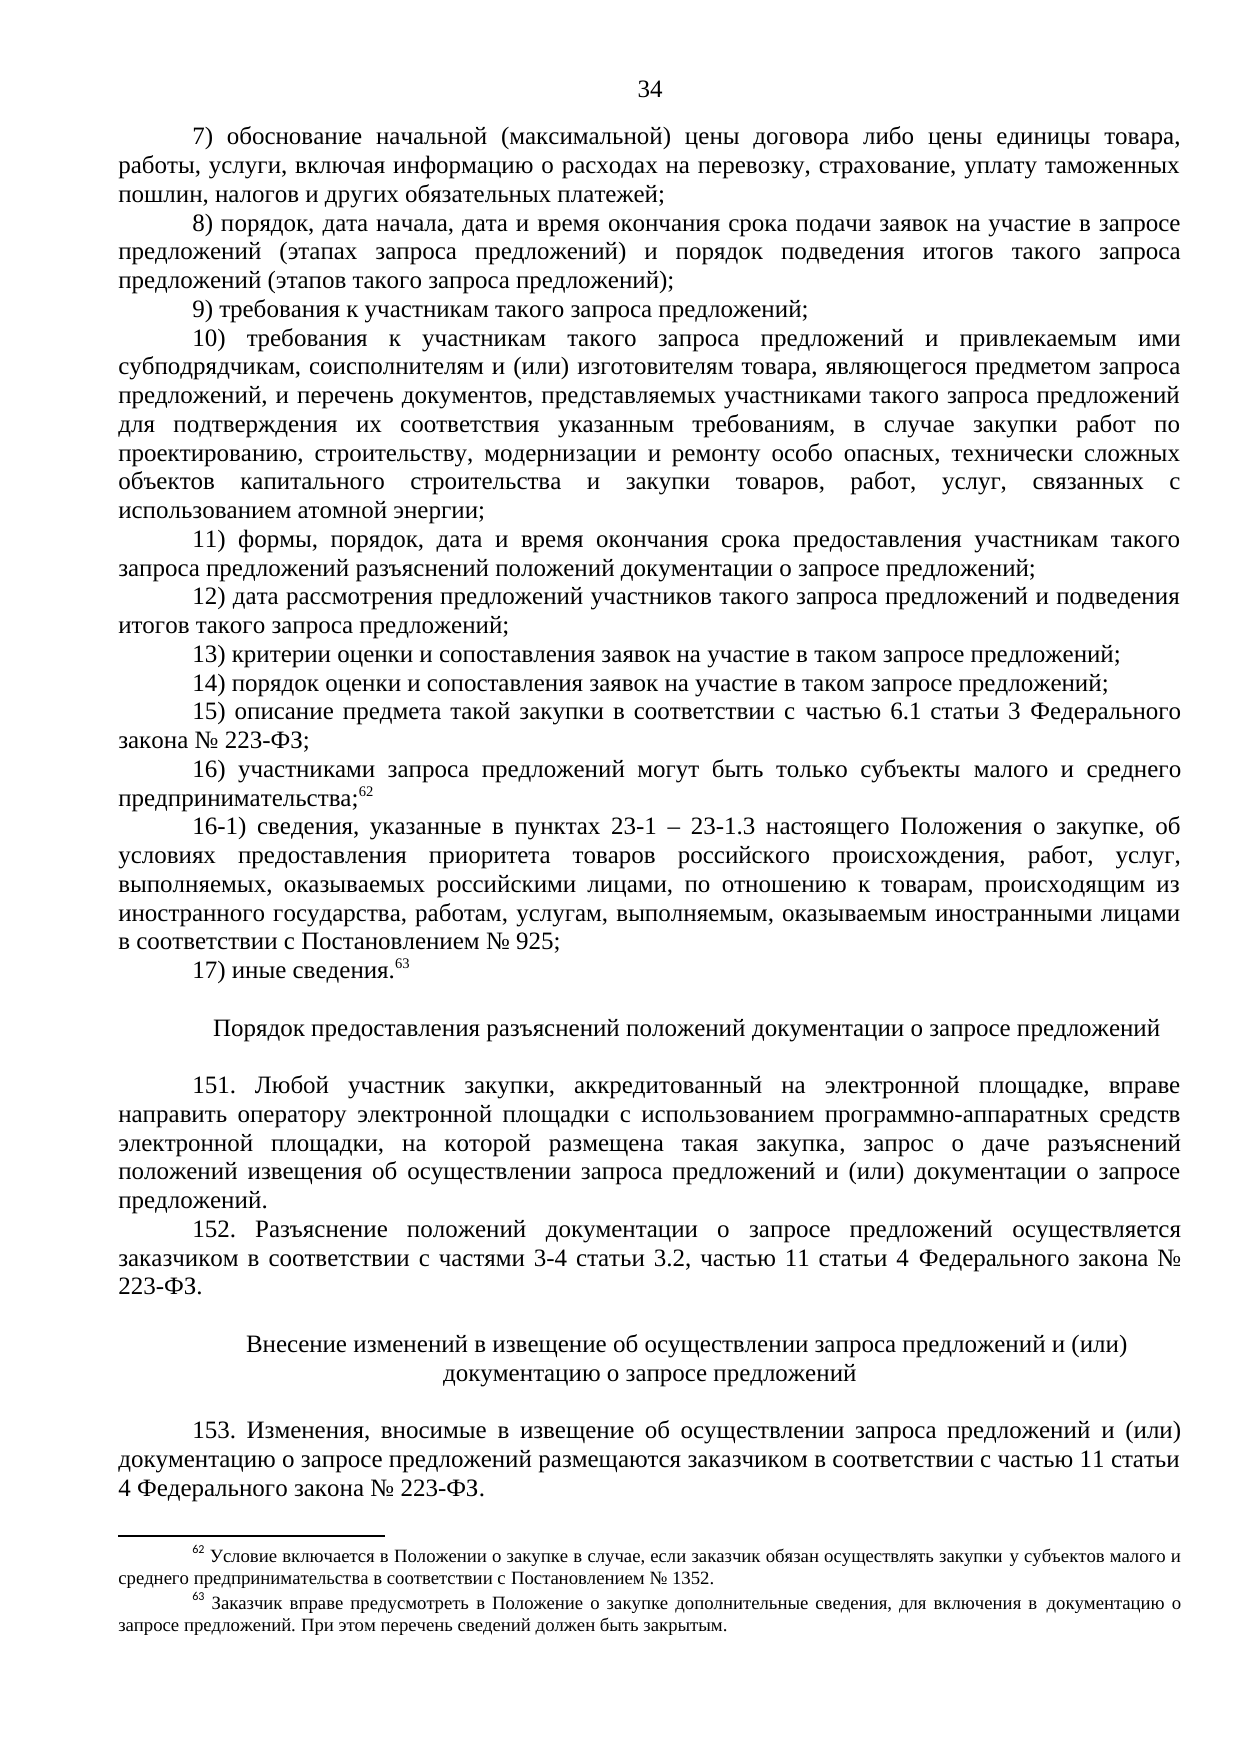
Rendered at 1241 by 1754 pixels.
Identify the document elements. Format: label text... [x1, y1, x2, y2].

text 17) иные сведения. [118, 955, 1181, 984]
text Порядок предоставления разъяснений положений документации о запросе предложений [118, 1013, 1181, 1041]
text Внесение изменений в извещение об осуществлении запроса предложений и (или) документацию о запросе предложений [118, 1329, 1181, 1386]
text 9) требования к участникам такого запроса предложений; [118, 294, 1181, 323]
text 151. Любой участник закупки, аккредитованный на электронной площадке, вправе направить оператору электронной площадки с использованием программно-аппаратных средств электронной площадки, на которой размещена такая закупка, запрос о даче разъяснений положений извещения об осуществлении запроса предложений и (или) документации о запросе предложений. [118, 1070, 1181, 1214]
text 7) обоснование начальной (максимальной) цены договора либо цены единицы товара, работы, услуги, включая информацию о расходах на перевозку, страхование, уплату таможенных пошлин, налогов и других обязательных платежей; [118, 121, 1181, 208]
text 152. Разъяснение положений документации о запросе предложений осуществляется заказчиком в соответствии с частями 3-4 статьи 3.2, частью 11 статьи 4 Федерального закона № 223-ФЗ. [118, 1214, 1181, 1300]
text 14) порядок оценки и сопоставления заявок на участие в таком запросе предложений; [118, 668, 1181, 696]
text 12) дата рассмотрения предложений участников такого запроса предложений и подведения итогов такого запроса предложений; [118, 581, 1181, 639]
text 10) требования к участникам такого запроса предложений и привлекаемым ими субподрядчикам, соисполнителям и (или) изготовителям товара, являющегося предметом запроса предложений, и перечень документов, представляемых участниками такого запроса предложений для подтверждения их соответствия указанным требованиям, в случае закупки работ по проектированию, строительству, модернизации и ремонту особо опасных, технически сложных объектов капитального строительства и закупки товаров, работ, услуг, связанных с использованием атомной энергии; [118, 323, 1181, 524]
text 16) участниками запроса предложений могут быть только субъекты малого и среднего предпринимательства; [118, 754, 1181, 811]
text 8) порядок, дата начала, дата и время окончания срока подачи заявок на участие в запросе предложений (этапах запроса предложений) и порядок подведения итогов такого запроса предложений (этапов такого запроса предложений); [118, 208, 1181, 294]
text 15) описание предмета такой закупки в соответствии с частью 6.1 статьи 3 Федерального закона № 223-ФЗ; [118, 696, 1181, 754]
text 153. Изменения, вносимые в извещение об осуществлении запроса предложений и (или) документацию о запросе предложений размещаются заказчиком в соответствии с частью 11 статьи 4 Федерального закона № 223-ФЗ. [118, 1415, 1181, 1501]
text 16-1) сведения, указанные в пунктах 23-1 – 23-1.3 настоящего Положения о закупке, об условиях предоставления приоритета товаров российского происхождения, работ, услуг, выполняемых, оказываемых российскими лицами, по отношению к товарам, происходящим из иностранного государства, работам, услугам, выполняемым, оказываемым иностранными лицами в соответствии с Постановлением № 925; [118, 811, 1181, 955]
text 11) формы, порядок, дата и время окончания срока предоставления участникам такого запроса предложений разъяснений положений документации о запросе предложений; [118, 524, 1181, 581]
text 13) критерии оценки и сопоставления заявок на участие в таком запросе предложений; [118, 639, 1181, 668]
